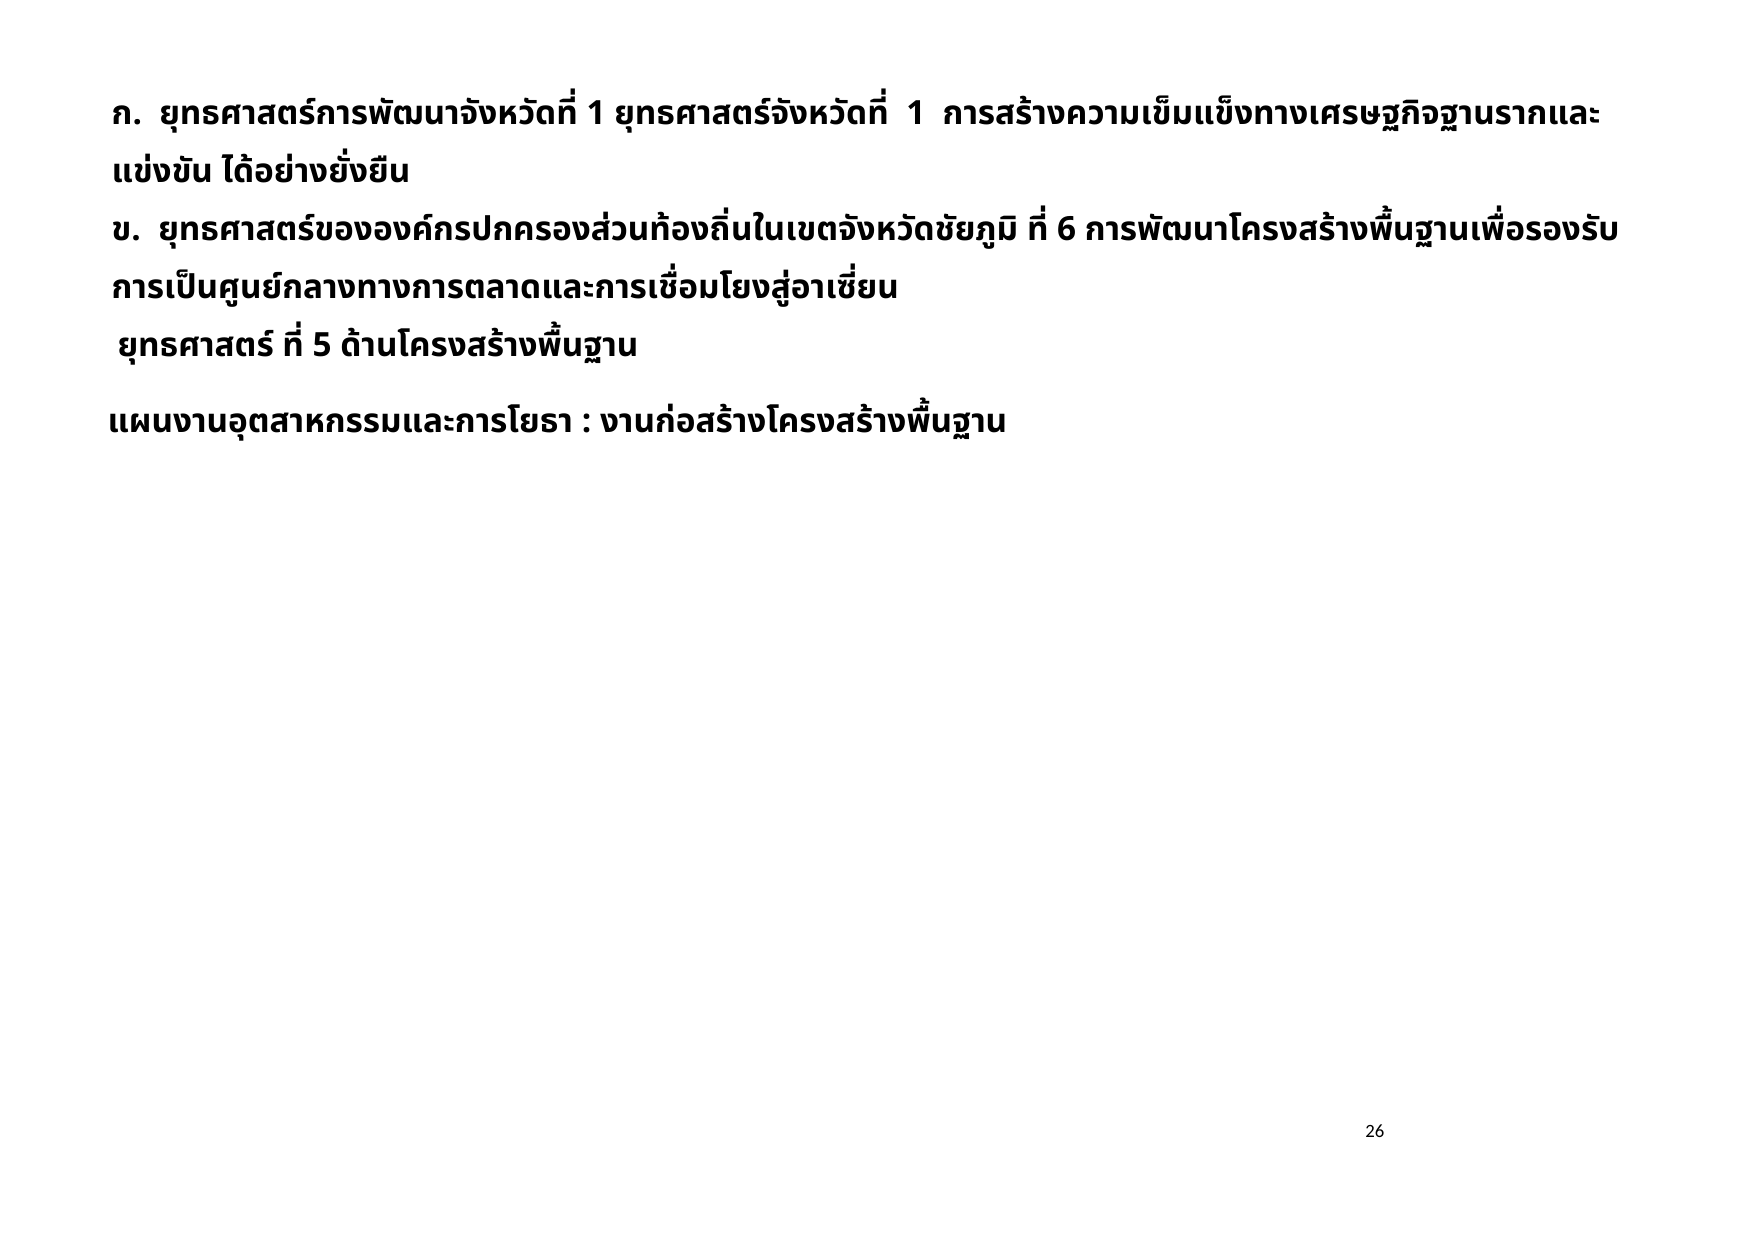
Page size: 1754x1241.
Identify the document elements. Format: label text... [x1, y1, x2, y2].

list ข. ยุทธศาสตร์ขององค์กรปกครองส่วนท้องถิ่นในเขตจังหวัดชัยภูมิ ที่ 6 การพัฒนาโครงสร้างพื้นฐานเพื่อรองรับการเป็นศูนย์กลางทางการตลาดและการเชื่อมโยงสู่อาเซี่ยน [111, 204, 1665, 313]
text ยุทธศาสตร์ ที่ 5 ด้านโครงสร้างพื้นฐาน [74, 321, 1665, 371]
text แผนงานอุตสาหกรรมและการโยธา : งานก่อสร้างโครงสร้างพื้นฐาน [74, 397, 1665, 447]
list ก. ยุทธศาสตร์การพัฒนาจังหวัดที่ 1 ยุทธศาสตร์จังหวัดที่ 1 การสร้างความเข็มแข็งทางเศรษฐกิจฐานรากและแข่งขัน ได้อย่างยั่งยืน [111, 88, 1665, 197]
